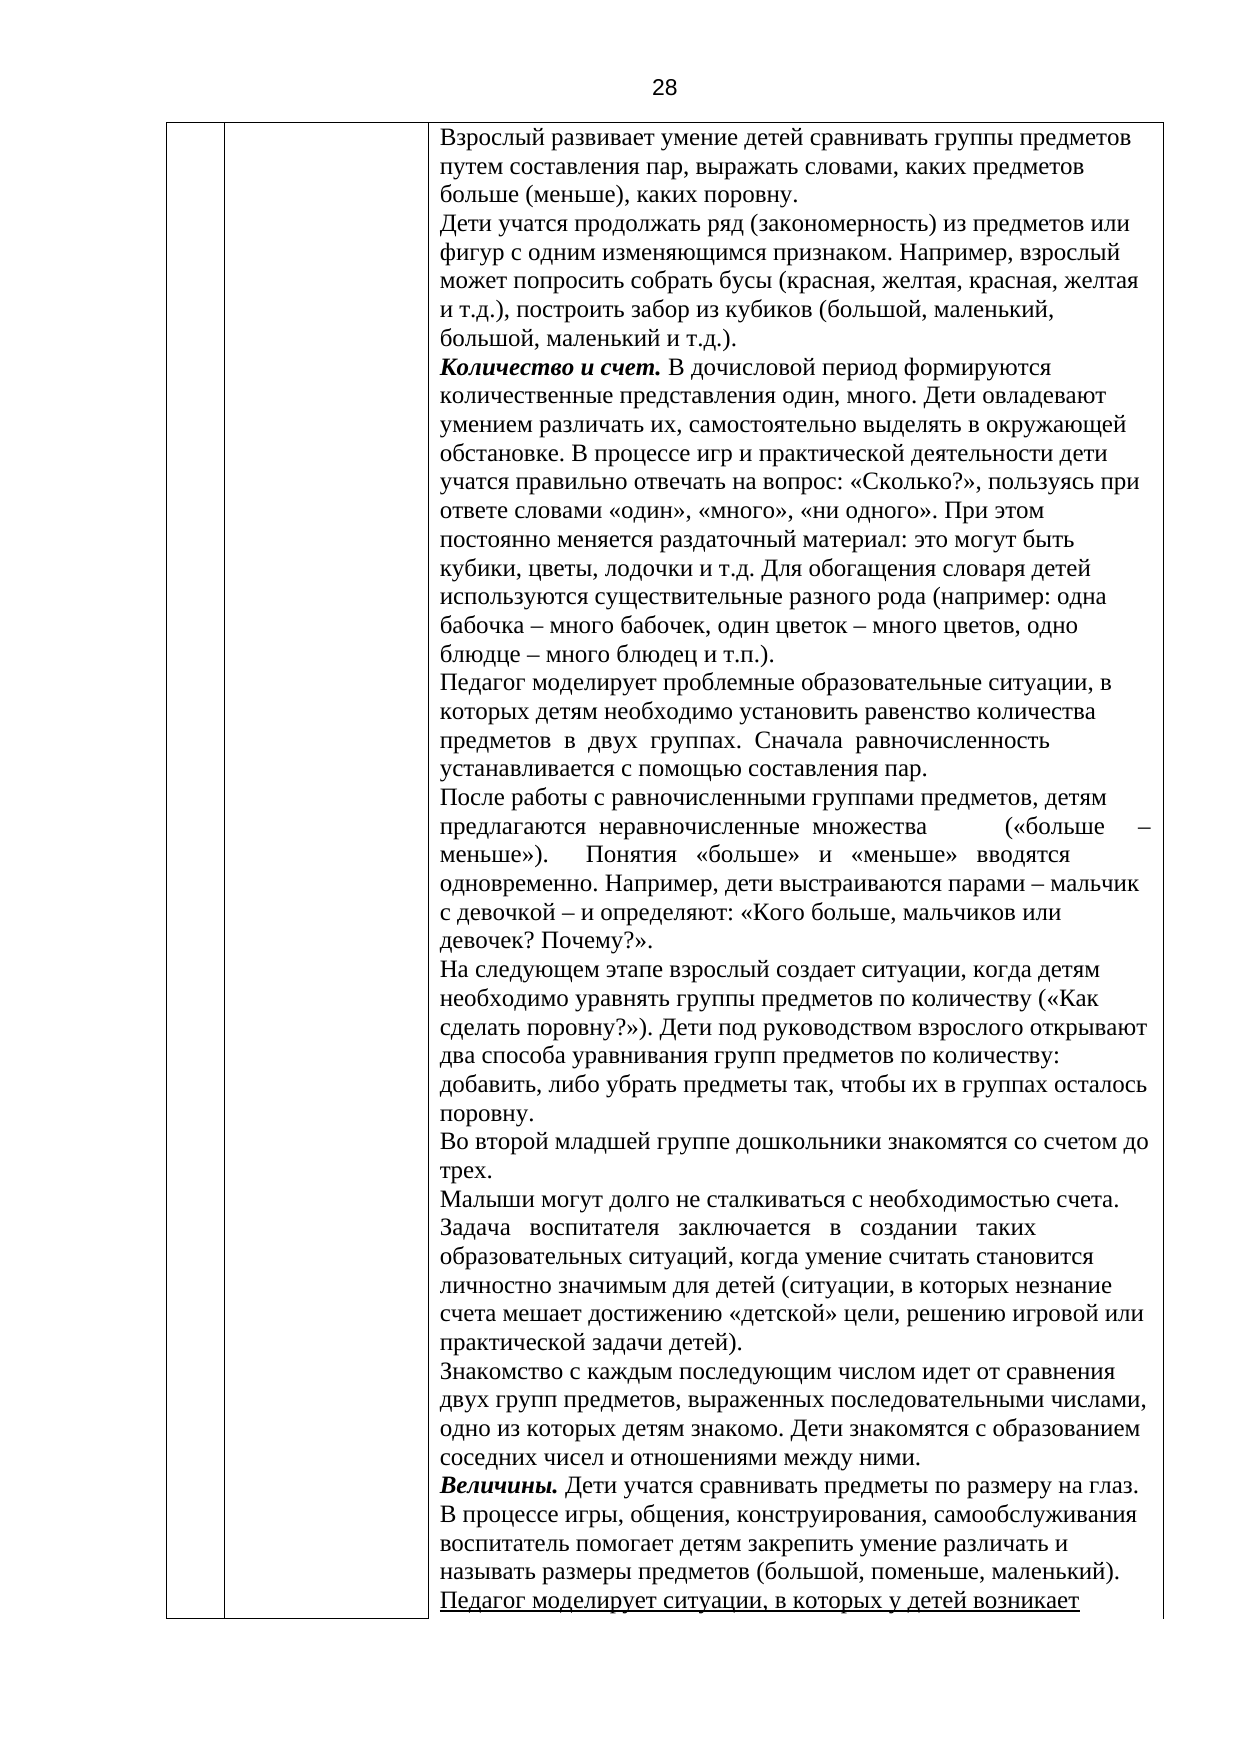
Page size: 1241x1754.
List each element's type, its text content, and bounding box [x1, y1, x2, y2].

text постоянно меняется раздаточный материал: это могут быть [439, 524, 1240, 553]
text Педагог моделирует проблемные образовательные ситуации, в [439, 668, 1240, 697]
text два способа уравнивания групп предметов по количеству: [439, 1041, 1240, 1069]
text предметов в двух группах. Сначала равночисленность [439, 725, 1240, 754]
text предлагаются неравночисленные множества [439, 811, 1003, 840]
text бабочка – много бабочек, один цветок – много цветов, одно [439, 611, 1240, 639]
text называть размеры предметов (большой, поменьше, маленький). [439, 1557, 1240, 1586]
text девочек? Почему?». [439, 926, 1240, 955]
text Малыши могут долго не сталкиваться с необходимостью счета. [439, 1184, 1240, 1213]
text одновременно. Например, дети выстраиваются парами – мальчик [439, 869, 1240, 897]
text ответе словами «один», «много», «ни одного». При этом [439, 496, 1240, 524]
text путем составления пар, выражать словами, каких предметов [439, 151, 1240, 180]
text сделать поровну?»). Дети под руководством взрослого открывают [439, 1012, 1240, 1041]
text количественные представления один, много. Дети овладевают [439, 381, 1240, 410]
text Величины. Дети учатся сравнивать предметы по размеру на глаз. [439, 1471, 1240, 1499]
text Дети учатся продолжать ряд (закономерность) из предметов или [439, 209, 1240, 237]
text двух групп предметов, выраженных последовательными числами, [439, 1385, 1240, 1413]
text воспитатель помогает детям закрепить умение различать и [439, 1528, 1240, 1557]
text Количество и счет. В дочисловой период формируются [439, 352, 1240, 381]
text фигур с одним изменяющимся признаком. Например, взрослый [439, 237, 1240, 266]
text блюдце – много блюдец и т.п.). [439, 639, 1240, 668]
text добавить, либо убрать предметы так, чтобы их в группах осталось [439, 1069, 1240, 1098]
text Понятия «больше» и «меньше» вводятся [586, 840, 1240, 869]
text умением различать их, самостоятельно выделять в окружающей [439, 410, 1240, 438]
text необходимо уравнять группы предметов по количеству («Как [439, 983, 1240, 1012]
text («больше [1004, 811, 1137, 840]
text В процессе игры, общения, конструирования, самообслуживания [439, 1499, 1240, 1528]
text Во второй младшей группе дошкольники знакомятся со счетом до [439, 1127, 1240, 1156]
text которых детям необходимо установить равенство количества [439, 697, 1240, 725]
text используются существительные разного рода (например: одна [439, 582, 1240, 611]
text 28 [652, 79, 1240, 100]
text меньше»). [439, 840, 584, 869]
text кубики, цветы, лодочки и т.д. Для обогащения словаря детей [439, 553, 1240, 582]
text Педагог моделирует ситуации, в которых у детей возникает [439, 1586, 1240, 1614]
text Задача воспитателя заключается в создании таких [439, 1213, 1240, 1241]
text личностно значимым для детей (ситуации, в которых незнание [439, 1270, 1240, 1299]
text После работы с равночисленными группами предметов, детям [439, 783, 1240, 811]
text большой, маленький и т.д.). [439, 323, 1240, 352]
text с девочкой – и определяют: «Кого больше, мальчиков или [439, 897, 1240, 926]
text соседних чисел и отношениями между ними. [439, 1442, 1240, 1471]
text может попросить собрать бусы (красная, желтая, красная, желтая [439, 266, 1240, 295]
text Взрослый развивает умение детей сравнивать группы предметов [439, 123, 1240, 151]
text учатся правильно отвечать на вопрос: «Сколько?», пользуясь при [439, 467, 1240, 496]
text и т.д.), построить забор из кубиков (большой, маленький, [439, 295, 1240, 323]
text практической задачи детей). [439, 1327, 1240, 1356]
text обстановке. В процессе игр и практической деятельности дети [439, 438, 1240, 467]
text На следующем этапе взрослый создает ситуации, когда детям [439, 955, 1240, 983]
text одно из которых детям знакомо. Дети знакомятся с образованием [439, 1413, 1240, 1442]
text трех. [439, 1156, 1240, 1184]
text образовательных ситуаций, когда умение считать становится [439, 1241, 1240, 1270]
text поровну. [439, 1098, 1240, 1127]
text – [1138, 811, 1240, 840]
text счета мешает достижению «детской» цели, решению игровой или [439, 1299, 1240, 1327]
text устанавливается с помощью составления пар. [439, 754, 1240, 783]
text больше (меньше), каких поровну. [439, 180, 1240, 209]
text Знакомство с каждым последующим числом идет от сравнения [439, 1356, 1240, 1385]
